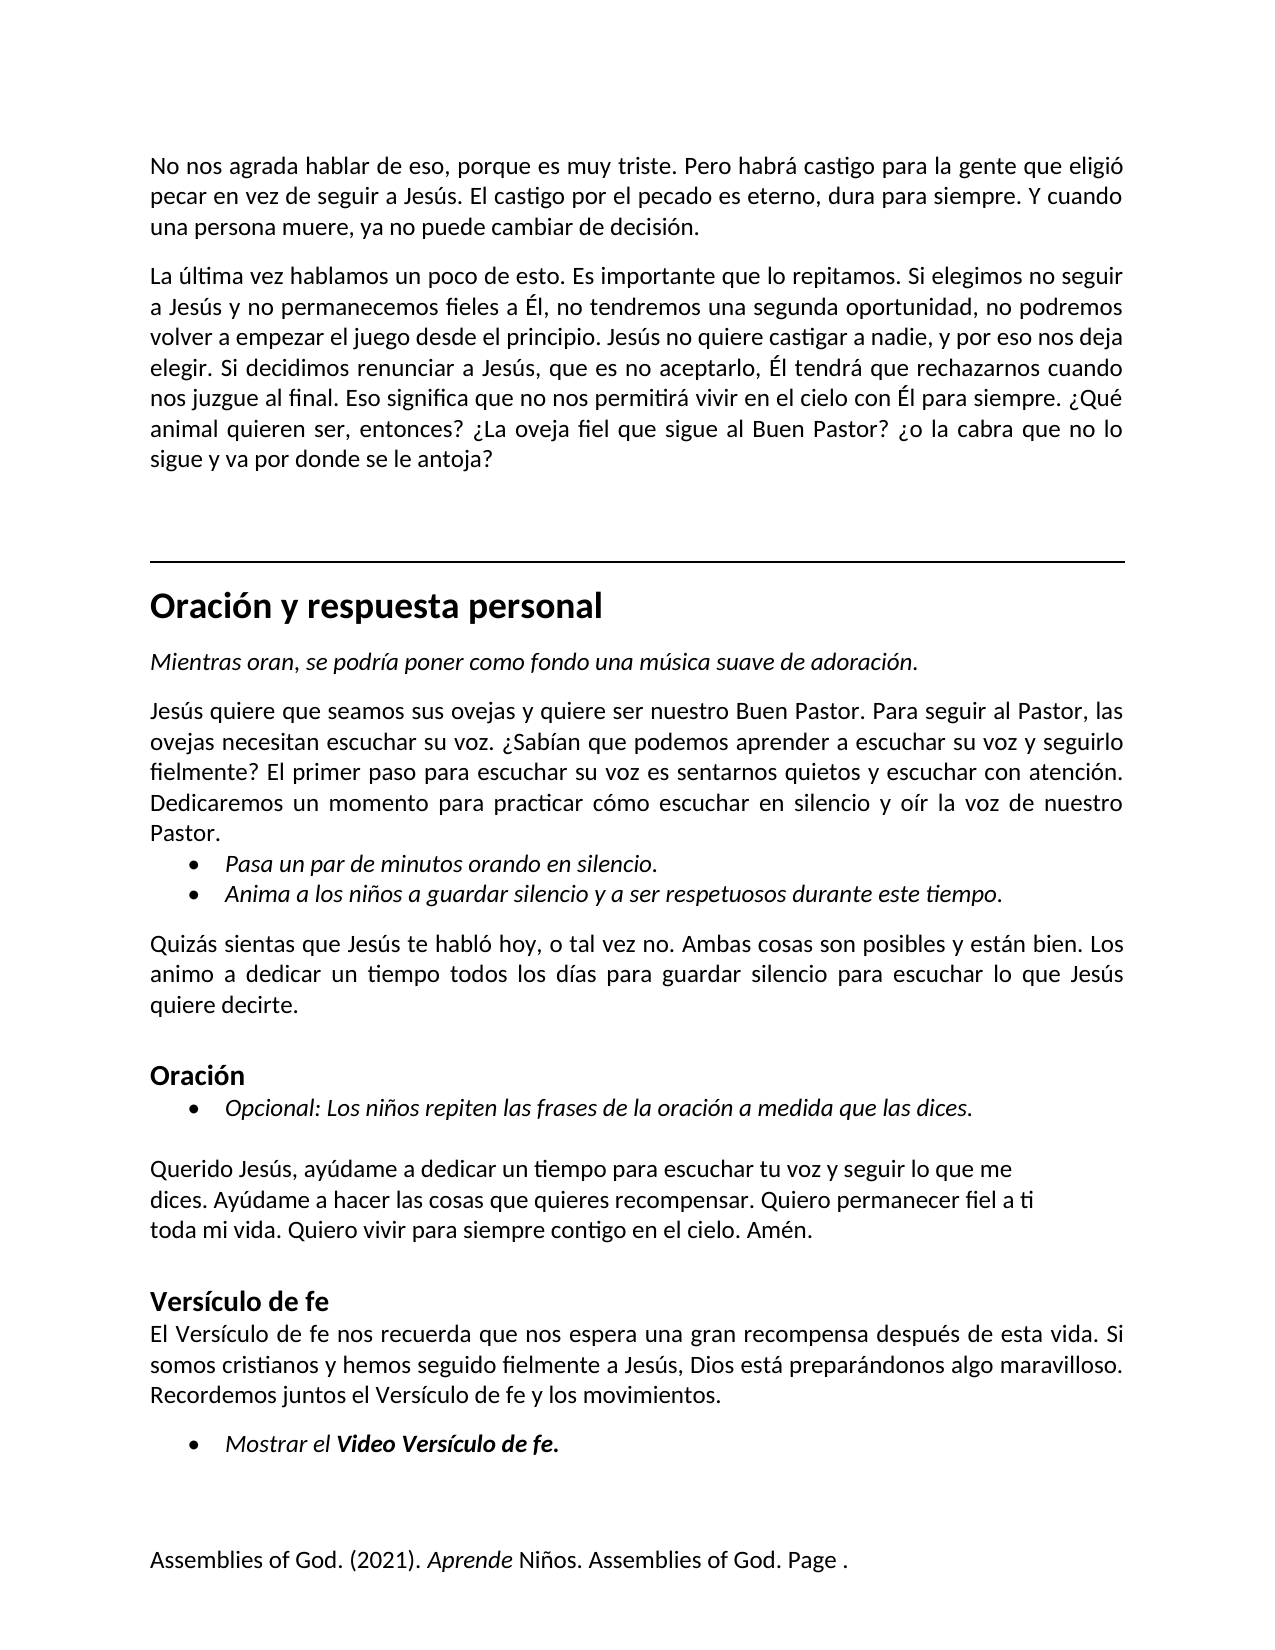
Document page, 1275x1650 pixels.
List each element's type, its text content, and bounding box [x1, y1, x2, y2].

text El Versículo de fe nos recuerda que nos espera una gran recompensa después de esta vida. Si somos cristianos y hemos seguido fielmente a Jesús, Dios está preparándonos algo maravilloso. Recordemos juntos el Versículo de fe y los movimientos. [150, 1318, 1125, 1410]
text Oración y respuesta personal [150, 582, 1125, 627]
text Versículo de fe [150, 1283, 1125, 1318]
text Oración [150, 1057, 1125, 1092]
text • Mostrar el Video Versículo de fe. [187, 1428, 1125, 1459]
text • Anima a los niños a guardar silencio y a ser respetuosos durante este tiempo. [187, 878, 1125, 909]
text • Pasa un par de minutos orando en silencio. [187, 848, 1125, 878]
table_header Querido Jesús, ayúdame a dedicar un tiempo para escuchar tu voz y seguir lo que me dices. Ayúdame a hacer las cosas que quieres recompensar. Quiero permanecer fiel a ti toda mi vida. Quiero vivir para siempre contigo en el cielo. Amén. [150, 1123, 1050, 1245]
text • Opcional: Los niños repiten las frases de la oración a medida que las dices. [187, 1092, 1125, 1123]
text La última vez hablamos un poco de esto. Es importante que lo repitamos. Si elegimos no seguir a Jesús y no permanecemos fieles a Él, no tendremos una segunda oportunidad, no podremos volver a empezar el juego desde el principio. Jesús no quiere castigar a nadie, y por eso nos deja elegir. Si decidimos renunciar a Jesús, que es no aceptarlo, Él tendrá que rechazarnos cuando nos juzgue al final. Eso significa que no nos permitirá vivir en el cielo con Él para siempre. ¿Qué animal quieren ser, entonces? ¿La oveja fiel que sigue al Buen Pastor? ¿o la cabra que no lo sigue y va por donde se le antoja? [150, 260, 1125, 474]
text Mientras oran, se podría poner como fondo una música suave de adoración. [150, 646, 1125, 677]
text Jesús quiere que seamos sus ovejas y quiere ser nuestro Buen Pastor. Para seguir al Pastor, las ovejas necesitan escuchar su voz. ¿Sabían que podemos aprender a escuchar su voz y seguirlo fielmente? El primer paso para escuchar su voz es sentarnos quietos y escuchar con atención. Dedicaremos un momento para practicar cómo escuchar en silencio y oír la voz de nuestro Pastor. [150, 695, 1125, 848]
text Quizás sientas que Jesús te habló hoy, o tal vez no. Ambas cosas son posibles y están bien. Los animo a dedicar un tiempo todos los días para guardar silencio para escuchar lo que Jesús quiere decirte. [150, 928, 1125, 1019]
text No nos agrada hablar de eso, porque es muy triste. Pero habrá castigo para la gente que eligió pecar en vez de seguir a Jesús. El castigo por el pecado es eterno, dura para siempre. Y cuando una persona muere, ya no puede cambiar de decisión. [150, 150, 1125, 242]
